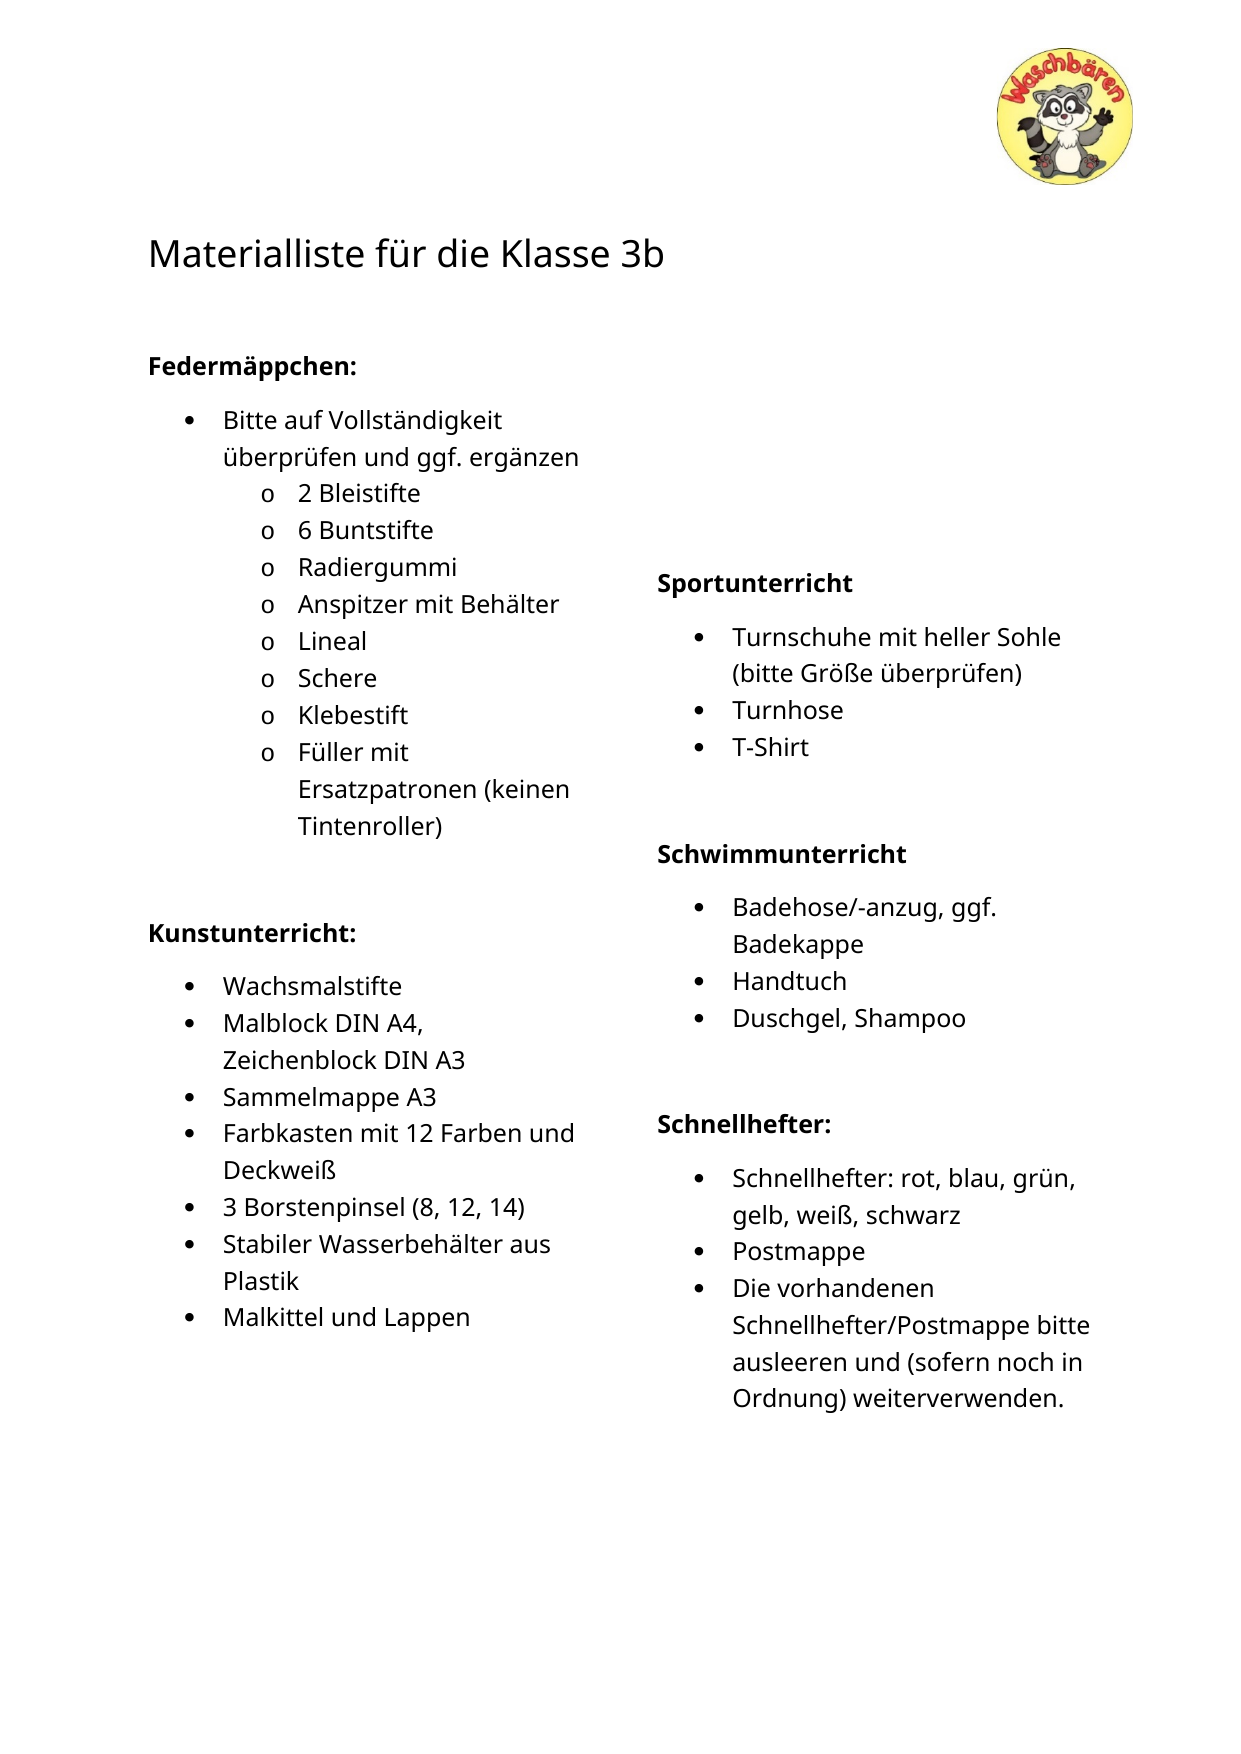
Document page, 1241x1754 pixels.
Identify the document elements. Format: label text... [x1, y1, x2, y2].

list Stabiler Wasserbehälter aus Plastik [185, 1226, 583, 1297]
list Malblock DIN A4, Zeichenblock DIN A3 [185, 1006, 583, 1077]
text Schnellhefter: [657, 1107, 1093, 1141]
list T-Shirt [694, 729, 1093, 764]
list Farbkasten mit 12 Farben und Deckweiß [185, 1116, 583, 1187]
list Klebestift [260, 698, 583, 732]
list Bitte auf Vollständigkeit überprüfen und ggf. ergänzen [185, 402, 583, 473]
text Schwimmunterricht [657, 836, 1093, 871]
picture [996, 48, 1133, 185]
list Turnschuhe mit heller Sohle (bitte Größe überprüfen) [694, 619, 1093, 690]
list Malkittel und Lappen [185, 1300, 583, 1334]
list Schere [260, 661, 583, 695]
list 6 Buntstifte [260, 513, 583, 547]
list Handtuch [694, 963, 1093, 997]
list Schnellhefter: rot, blau, grün, gelb, weiß, schwarz [694, 1161, 1093, 1231]
list Radiergummi [260, 550, 583, 584]
list Sammelmappe A3 [185, 1079, 583, 1113]
list Füller mit Ersatzpatronen (keinen Tintenroller) [260, 735, 583, 843]
list 3 Borstenpinsel (8, 12, 14) [185, 1189, 583, 1224]
text Kunstunterricht: [148, 916, 583, 949]
text Sportunterricht [657, 566, 1093, 600]
list Lineal [260, 624, 583, 658]
list 2 Bleistifte [260, 476, 583, 510]
list Duschgel, Shampoo [694, 1000, 1093, 1034]
list Anspitzer mit Behälter [260, 587, 583, 621]
list Wachsmalstifte [185, 969, 583, 1003]
list Die vorhandenen Schnellhefter/Postmappe bitte ausleeren und (sofern noch in Ordnung) weiterverwenden. [694, 1271, 1093, 1415]
list Postmappe [694, 1234, 1093, 1268]
list Turnhose [694, 693, 1093, 727]
text Materialliste für die Klasse 3b [148, 227, 1093, 278]
list Badehose/-anzug, ggf. Badekappe [694, 890, 1093, 961]
text Federmäppchen: [148, 349, 583, 383]
